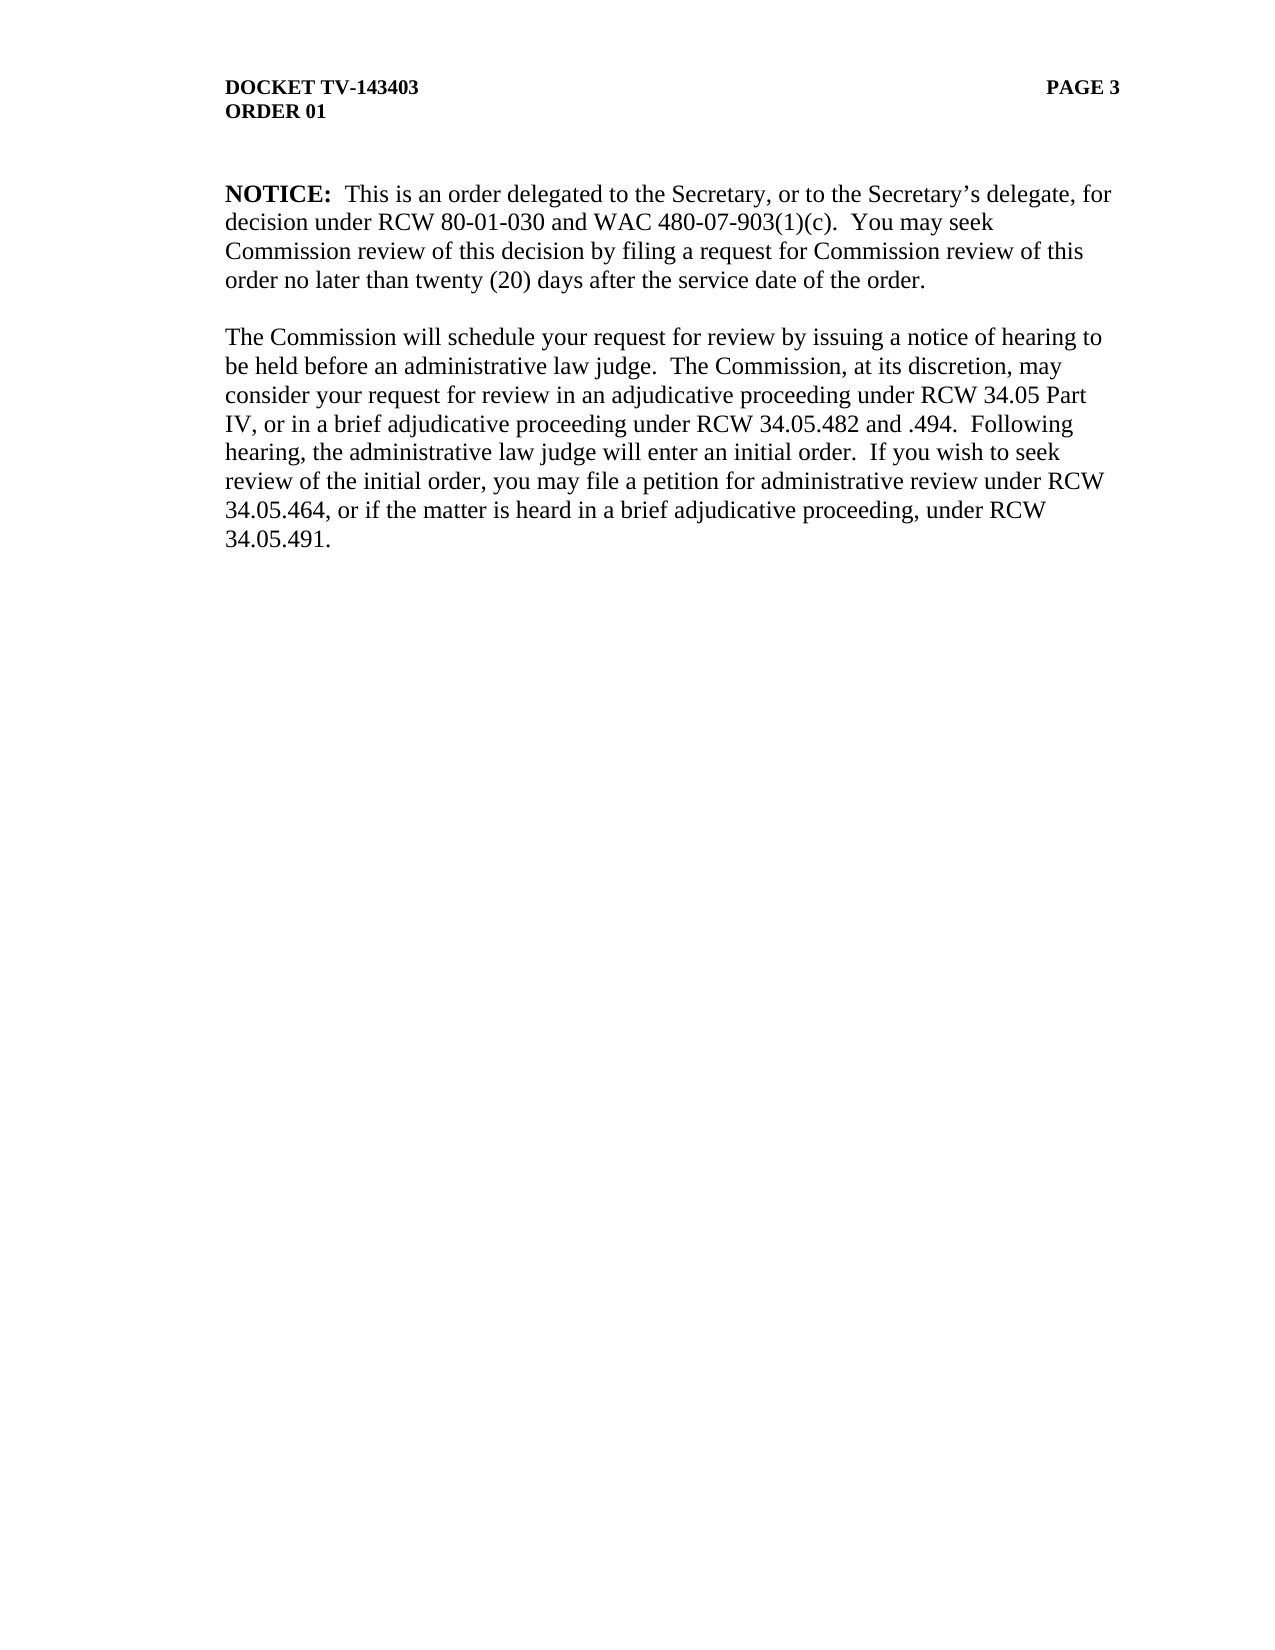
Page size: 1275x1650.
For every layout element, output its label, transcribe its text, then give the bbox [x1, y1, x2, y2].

text The Commission will schedule your request for review by issuing a notice of hearing to be held before an administrative law judge. The Commission, at its discretion, may consider your request for review in an adjudicative proceeding under RCW 34.05 Part IV, or in a brief adjudicative proceeding under RCW 34.05.482 and .494. Following hearing, the administrative law judge will enter an initial order. If you wish to seek review of the initial order, you may file a petition for administrative review under RCW 34.05.464, or if the matter is heard in a brief adjudicative proceeding, under RCW 34.05.491. [225, 322, 1125, 552]
text NOTICE: This is an order delegated to the Secretary, or to the Secretary’s delegate, for decision under RCW 80-01-030 and WAC 480-07-903(1)(c). You may seek Commission review of this decision by filing a request for Commission review of this order no later than twenty (20) days after the service date of the order. [225, 179, 1125, 294]
